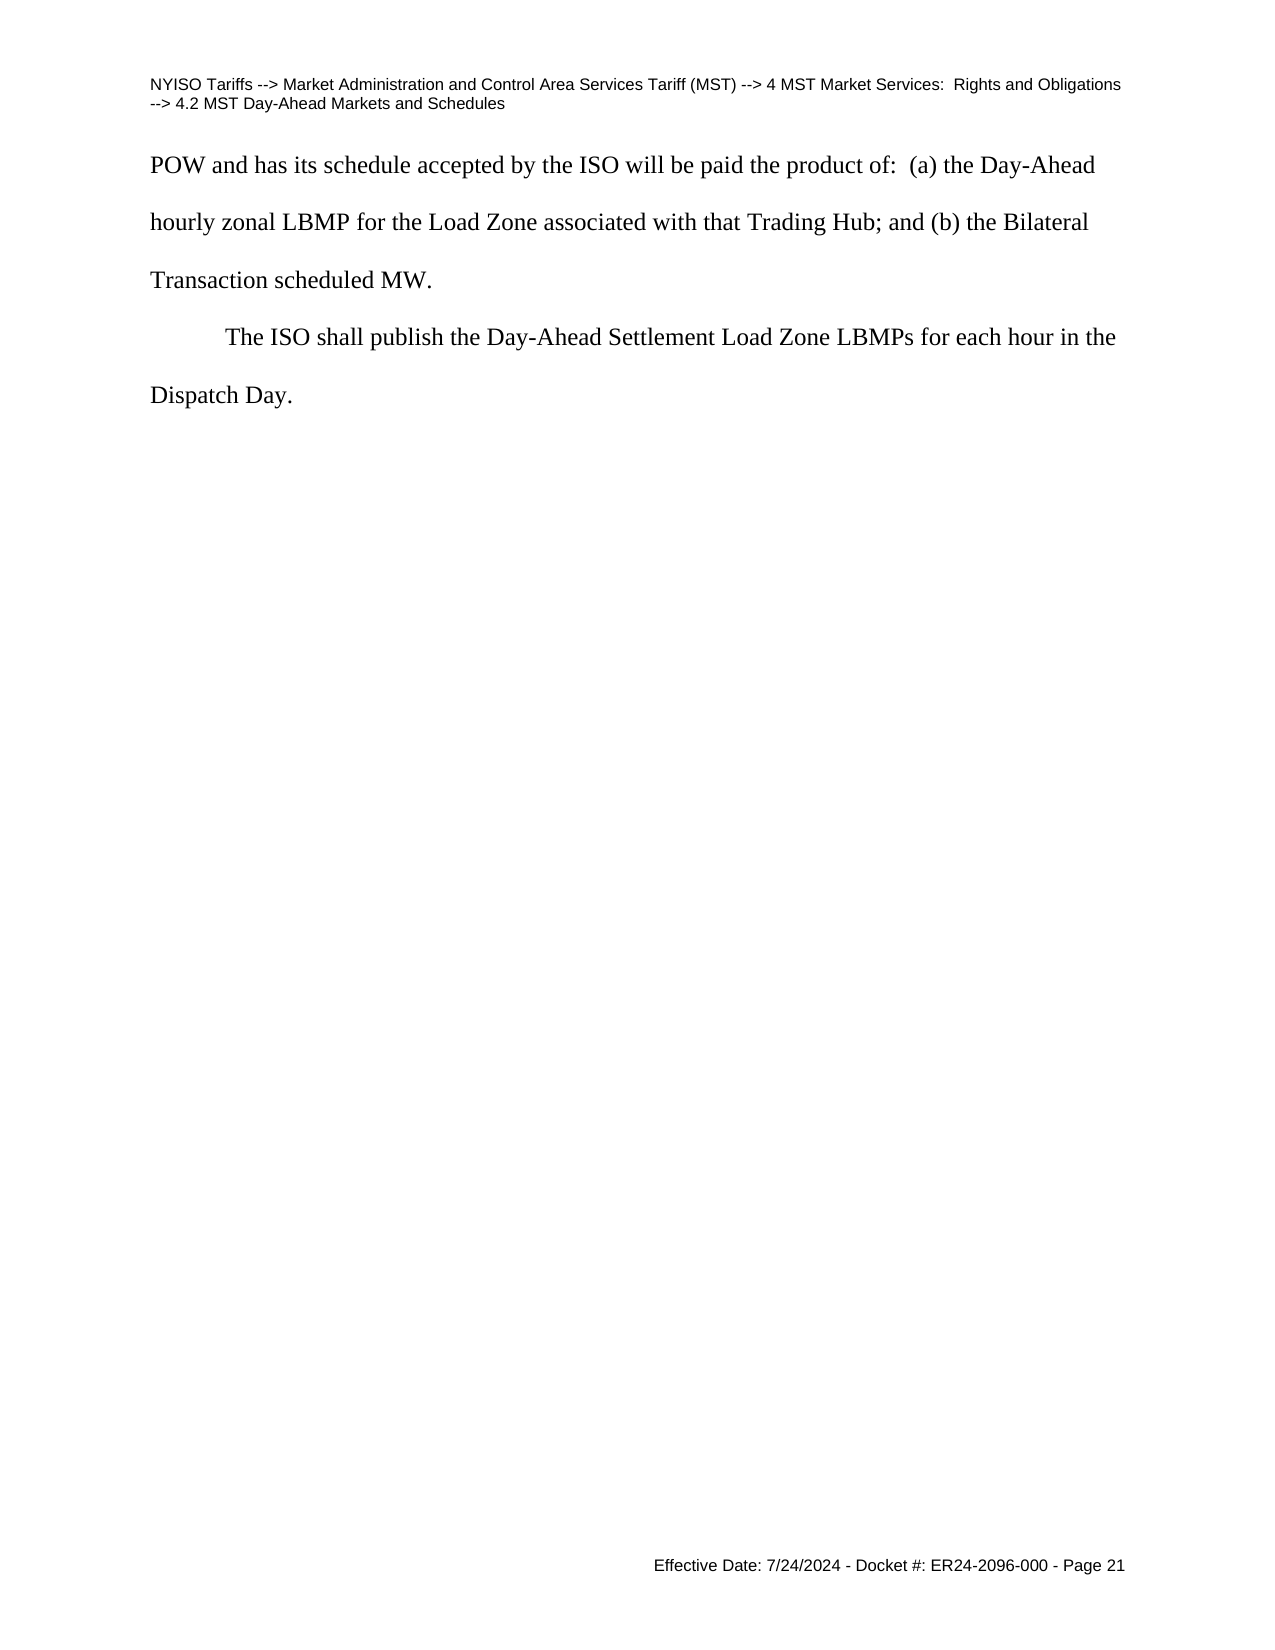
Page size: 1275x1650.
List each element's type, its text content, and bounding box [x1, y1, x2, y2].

text The ISO shall publish the Day-Ahead Settlement Load Zone LBMPs for each hour in the Dispatch Day. [150, 322, 1125, 409]
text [150, 150, 1125, 294]
